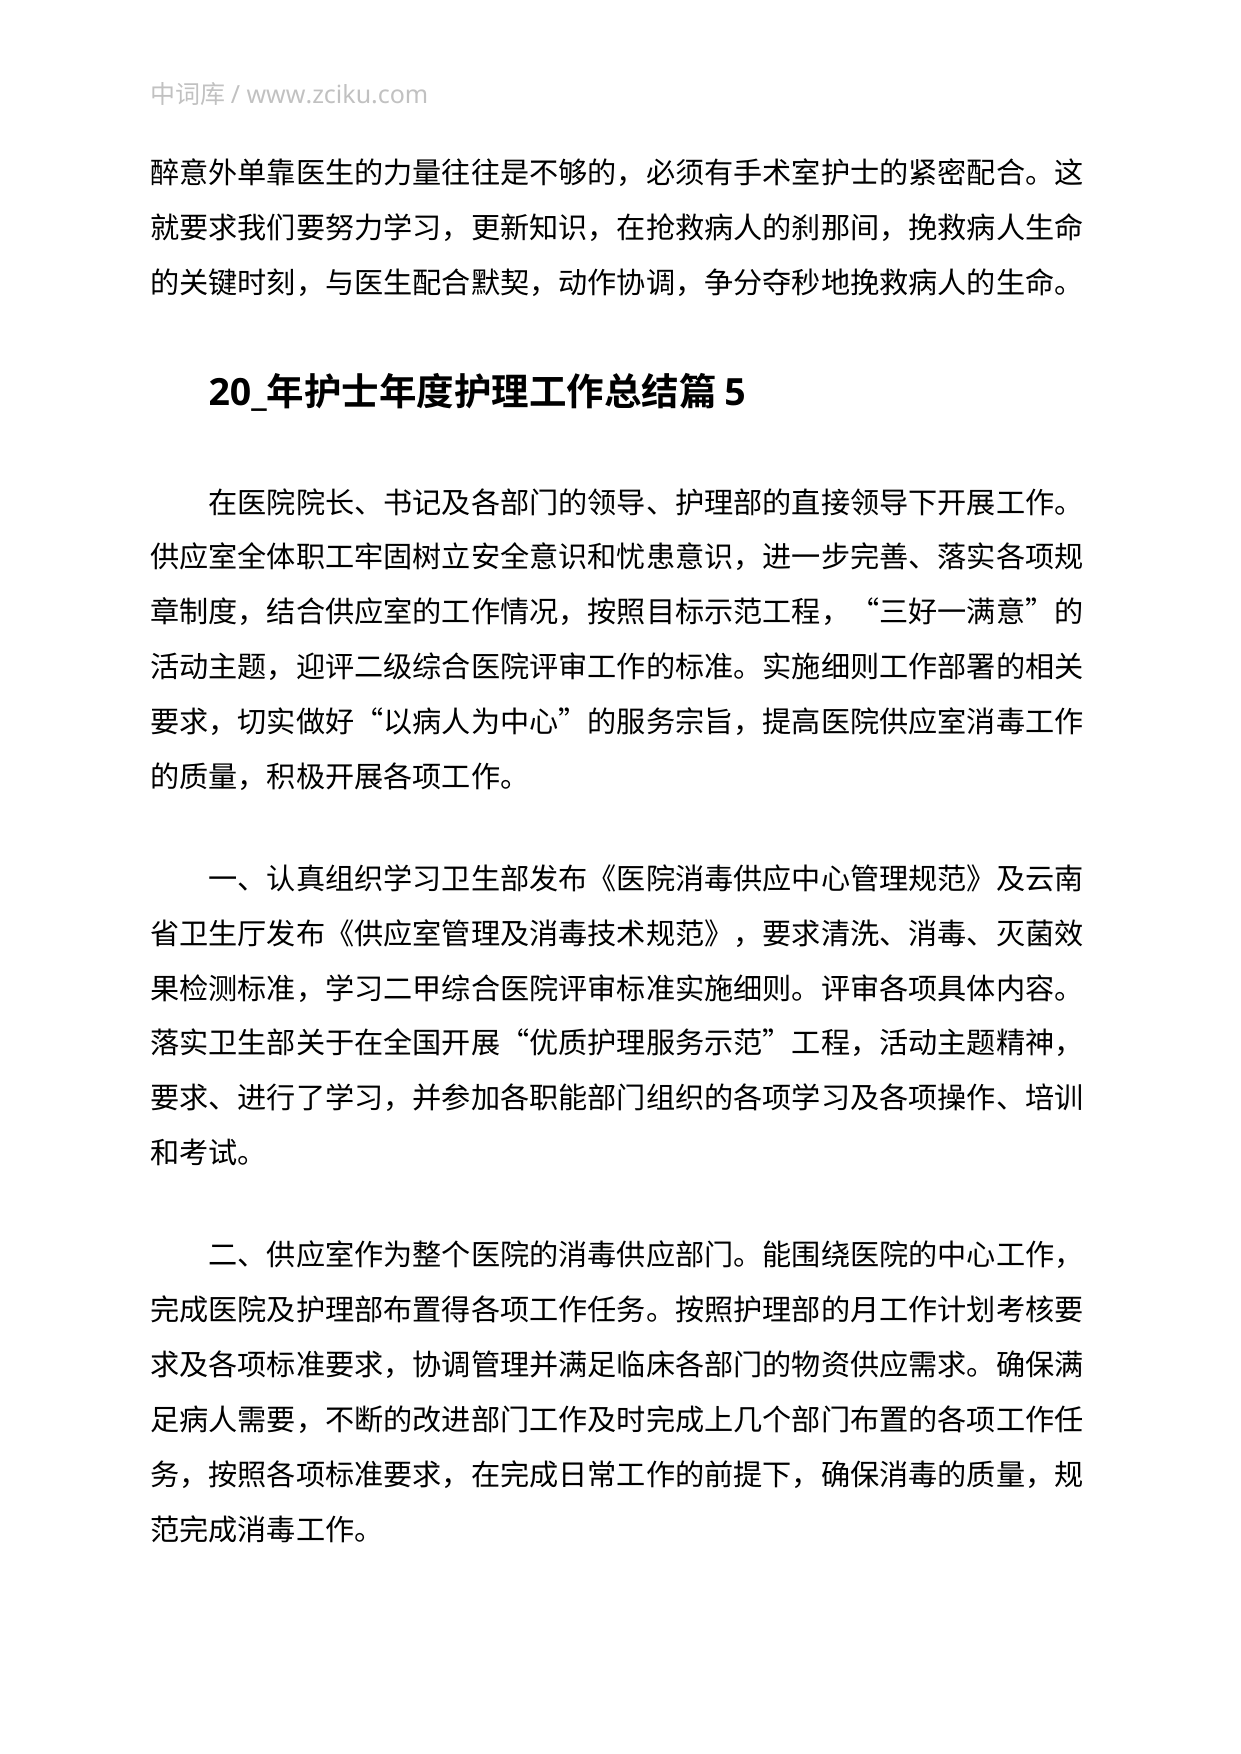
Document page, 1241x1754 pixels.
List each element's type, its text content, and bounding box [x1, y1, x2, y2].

text 在医院院长、书记及各部门的领导、护理部的直接领导下开展工作。供应室全体职工牢固树立安全意识和忧患意识，进一步完善、落实各项规章制度，结合供应室的工作情况，按照目标示范工程，“三好一满意”的活动主题，迎评二级综合医院评审工作的标准。实施细则工作部署的相关要求，切实做好“以病人为中心”的服务宗旨，提高医院供应室消毒工作的质量，积极开展各项工作。 [150, 479, 1090, 796]
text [150, 150, 1090, 302]
text 二、供应室作为整个医院的消毒供应部门。能围绕医院的中心工作，完成医院及护理部布置得各项工作任务。按照护理部的月工作计划考核要求及各项标准要求，协调管理并满足临床各部门的物资供应需求。确保满足病人需要，不断的改进部门工作及时完成上几个部门布置的各项工作任务，按照各项标准要求，在完成日常工作的前提下，确保消毒的质量，规范完成消毒工作。 [150, 1232, 1090, 1548]
text 一、认真组织学习卫生部发布《医院消毒供应中心管理规范》及云南省卫生厅发布《供应室管理及消毒技术规范》，要求清洗、消毒、灭菌效果检测标准，学习二甲综合医院评审标准实施细则。评审各项具体内容。落实卫生部关于在全国开展“优质护理服务示范”工程，活动主题精神，要求、进行了学习，并参加各职能部门组织的各项学习及各项操作、培训和考试。 [150, 855, 1090, 1172]
text 20_年护士年度护理工作总结篇5 [150, 362, 1090, 416]
